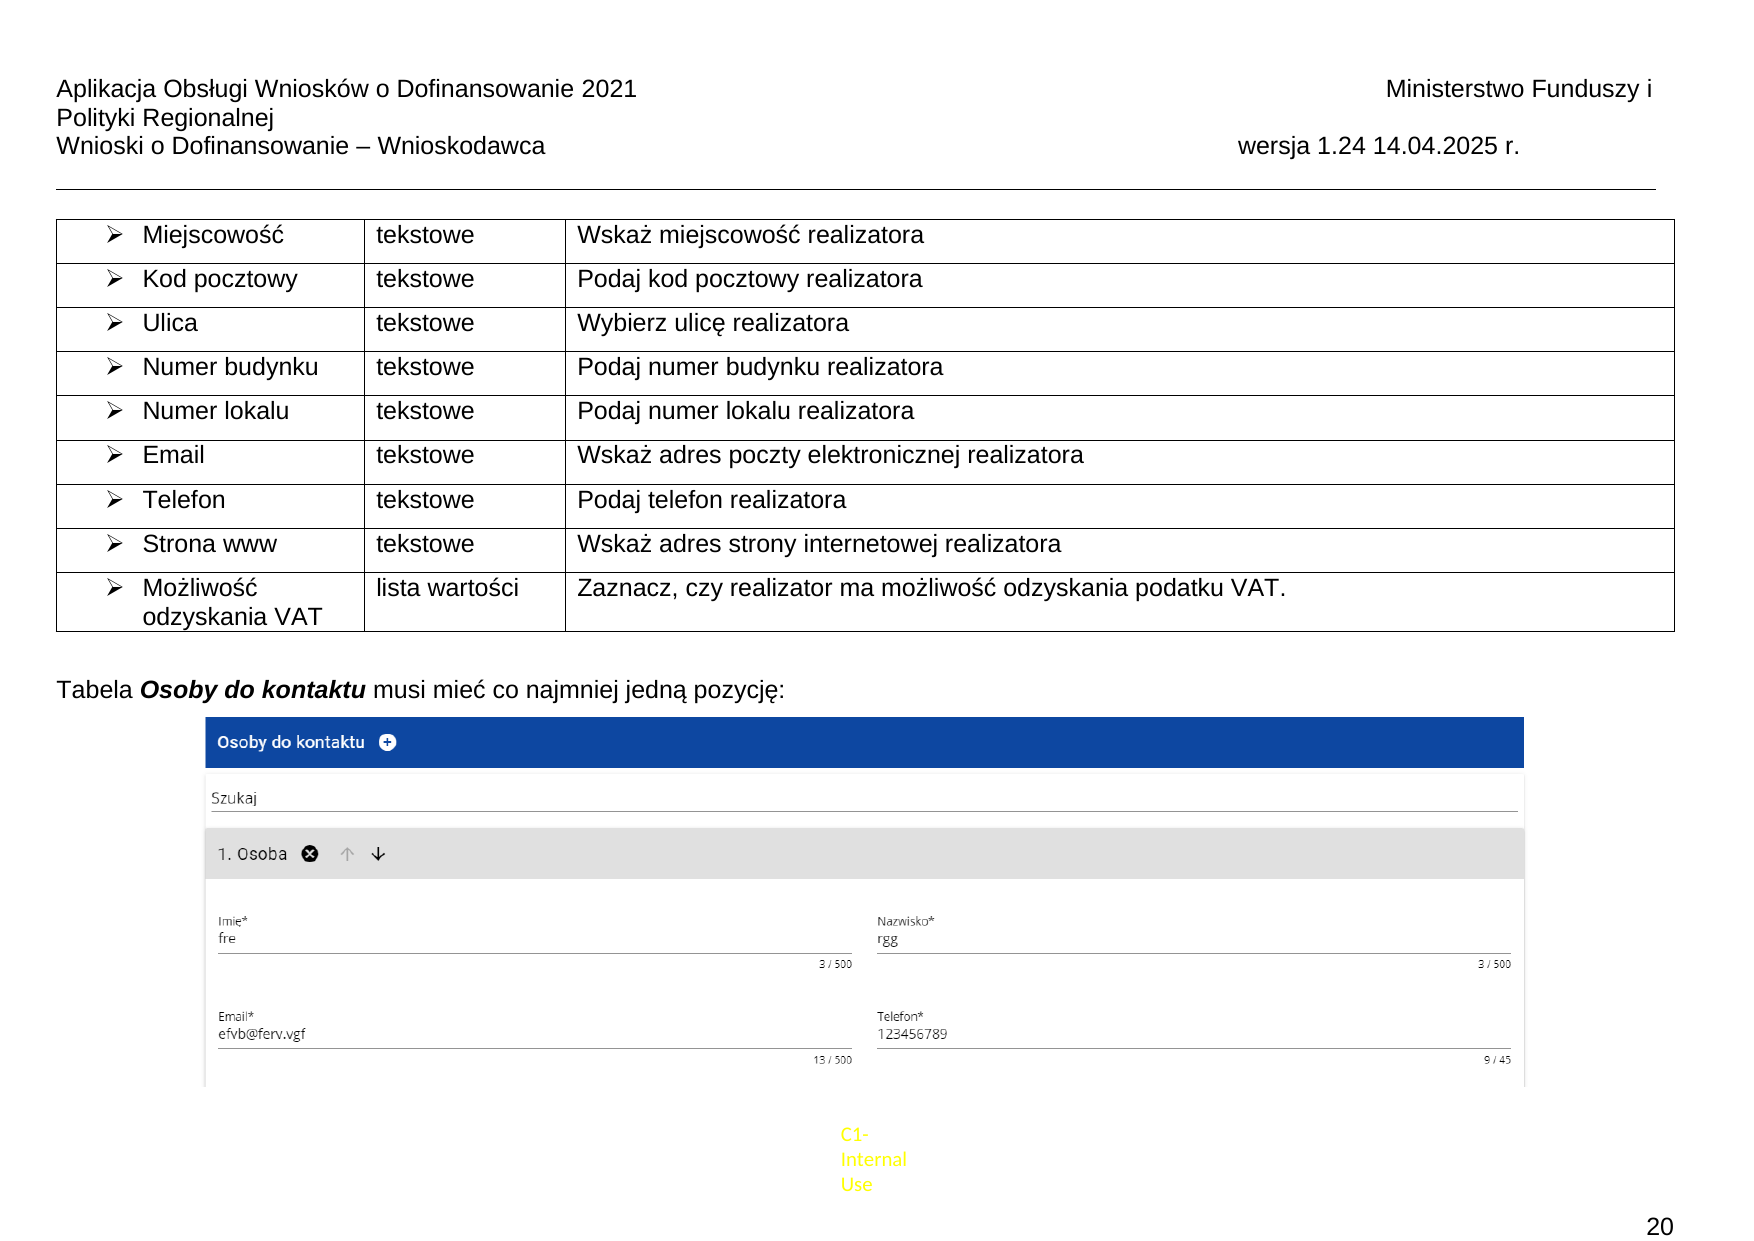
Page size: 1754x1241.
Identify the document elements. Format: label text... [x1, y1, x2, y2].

table_cell lista wartości [365, 573, 565, 631]
table_cell Numer budynku [57, 352, 364, 395]
table_cell Email [57, 441, 364, 484]
table_cell Miejscowość [57, 220, 364, 263]
table_cell Wskaż adres poczty elektronicznej realizatora [566, 441, 1674, 484]
table_cell Podaj telefon realizatora [566, 485, 1674, 528]
table_cell Podaj kod pocztowy realizatora [566, 264, 1674, 307]
text Tabela Osoby do kontaktu musi mieć co najmniej jedną pozycję: [56, 675, 1674, 703]
table_cell tekstowe [365, 308, 565, 351]
table_cell Podaj numer budynku realizatora [566, 352, 1674, 395]
table_cell tekstowe [365, 441, 565, 484]
table_cell Kod pocztowy [57, 264, 364, 307]
table_cell tekstowe [365, 529, 565, 572]
table_cell tekstowe [365, 352, 565, 395]
table_cell Strona www [57, 529, 364, 572]
table_cell tekstowe [365, 220, 565, 263]
table_cell Wybierz ulicę realizatora [566, 308, 1674, 351]
table_cell Podaj numer lokalu realizatora [566, 396, 1674, 439]
table_cell Wskaż adres strony internetowej realizatora [566, 529, 1674, 572]
table_cell Wskaż miejscowość realizatora [566, 220, 1674, 263]
table_cell Numer lokalu [57, 396, 364, 439]
table_cell Ulica [57, 308, 364, 351]
table_cell Możliwość odzyskania VAT [57, 573, 364, 631]
table_cell Zaznacz, czy realizator ma możliwość odzyskania podatku VAT. [566, 573, 1674, 631]
table_cell tekstowe [365, 485, 565, 528]
table_cell tekstowe [365, 264, 565, 307]
picture [200, 717, 1530, 1087]
table_cell tekstowe [365, 396, 565, 439]
table_cell Telefon [57, 485, 364, 528]
